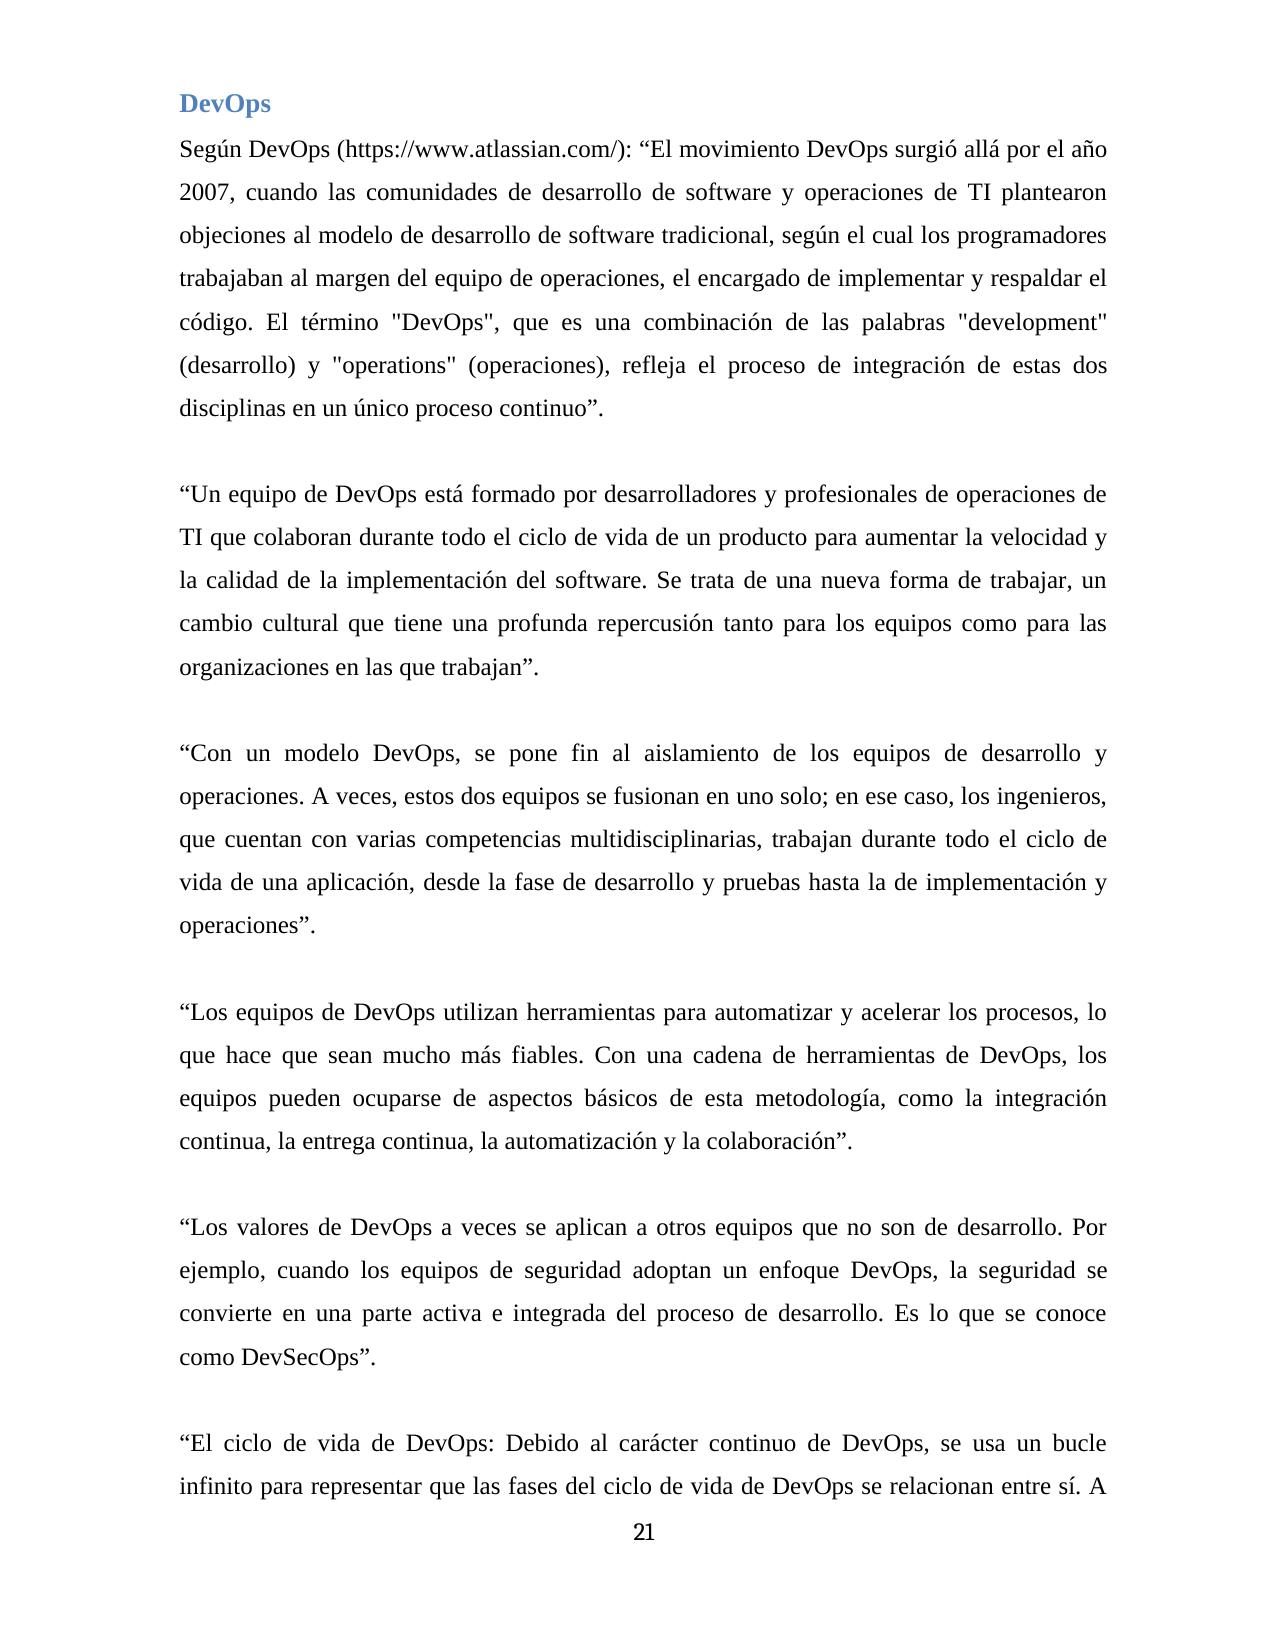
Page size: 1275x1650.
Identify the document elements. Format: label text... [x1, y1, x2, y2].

text “Los equipos de DevOps utilizan herramientas para automatizar y acelerar los procesos, lo que hace que sean mucho más fiables. Con una cadena de herramientas de DevOps, los equipos pueden ocuparse de aspectos básicos de esta metodología, como la integración continua, la entrega continua, la automatización y la colaboración”. [179, 997, 1108, 1155]
text “Con un modelo DevOps, se pone fin al aislamiento de los equipos de desarrollo y operaciones. A veces, estos dos equipos se fusionan en uno solo; en ese caso, los ingenieros, que cuentan con varias competencias multidisciplinarias, trabajan durante todo el ciclo de vida de una aplicación, desde la fase de desarrollo y pruebas hasta la de implementación y operaciones”. [179, 738, 1108, 939]
text Según DevOps (https://www.atlassian.com/): “El movimiento DevOps surgió allá por el año 2007, cuando las comunidades de desarrollo de software y operaciones de TI plantearon objeciones al modelo de desarrollo de software tradicional, según el cual los programadores trabajaban al margen del equipo de operaciones, el encargado de implementar y respaldar el código. El término "DevOps", que es una combinación de las palabras "development" (desarrollo) y "operations" (operaciones), refleja el proceso de integración de estas dos disciplinas en un único proceso continuo”. [179, 134, 1108, 422]
text “Un equipo de DevOps está formado por desarrolladores y profesionales de operaciones de TI que colaboran durante todo el ciclo de vida de un producto para aumentar la velocidad y la calidad de la implementación del software. Se trata de una nueva forma de trabajar, un cambio cultural que tiene una profunda repercusión tanto para los equipos como para las organizaciones en las que trabajan”. [179, 479, 1108, 680]
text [179, 1428, 1108, 1500]
text “Los valores de DevOps a veces se aplican a otros equipos que no son de desarrollo. Por ejemplo, cuando los equipos de seguridad adoptan un enfoque DevOps, la seguridad se convierte en una parte activa e integrada del proceso de desarrollo. Es lo que se conoce como DevSecOps”. [179, 1212, 1108, 1370]
subtitle DevOps [179, 87, 1108, 119]
